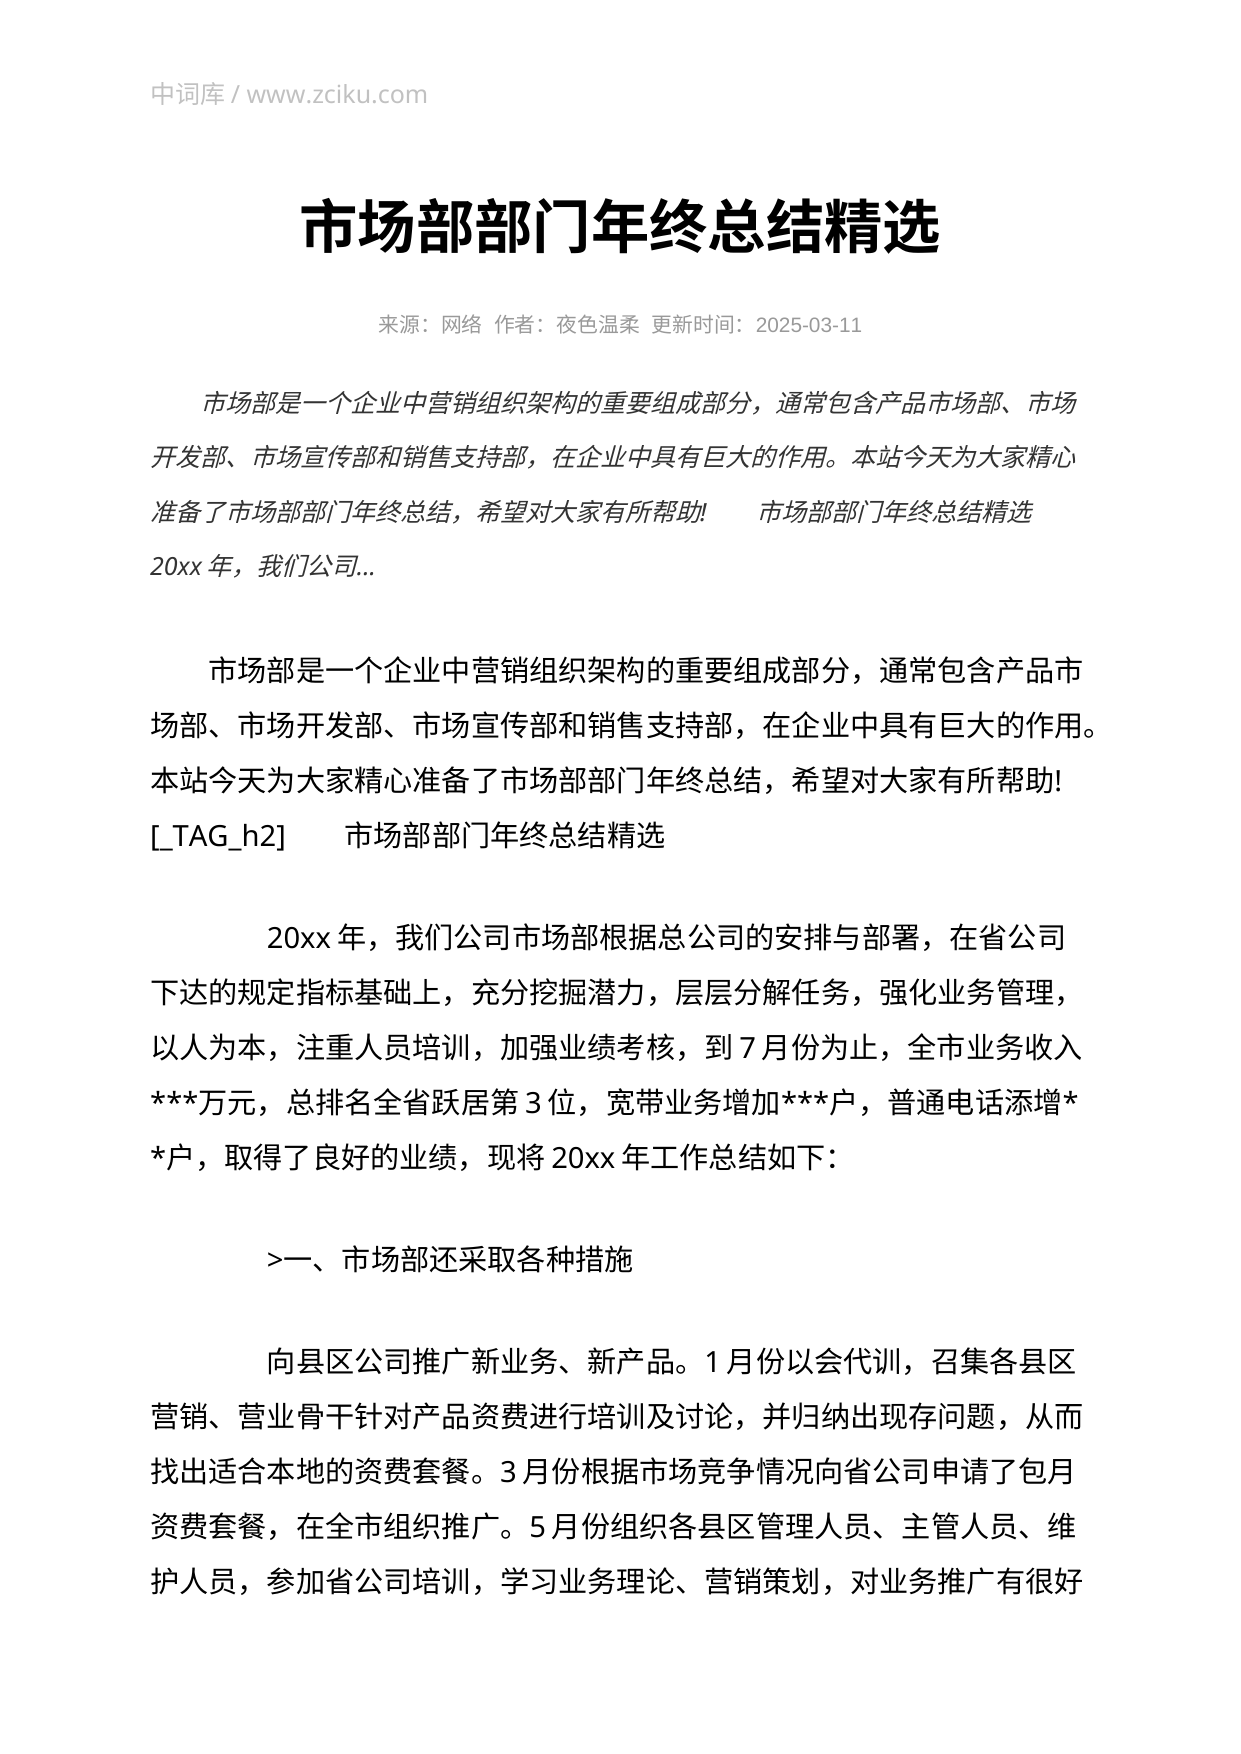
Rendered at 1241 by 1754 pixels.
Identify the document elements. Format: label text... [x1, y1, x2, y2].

text 市场部是一个企业中营销组织架构的重要组成部分，通常包含产品市场部、市场开发部、市场宣传部和销售支持部，在企业中具有巨大的作用。本站今天为大家精心准备了市场部部门年终总结，希望对大家有所帮助![_TAG_h2] 市场部部门年终总结精选 [150, 648, 1090, 855]
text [150, 1338, 1090, 1601]
text >一、市场部还采取各种措施 [150, 1236, 1090, 1279]
text 来源：网络 作者：夜色温柔 更新时间：2025-03-11 [150, 313, 1090, 337]
subtitle 市场部部门年终总结精选 [150, 181, 1090, 266]
text 20xx年，我们公司市场部根据总公司的安排与部署，在省公司下达的规定指标基础上，充分挖掘潜力，层层分解任务，强化业务管理，以人为本，注重人员培训，加强业绩考核，到7月份为止，全市业务收入***万元，总排名全省跃居第3位，宽带业务增加***户，普通电话添增**户，取得了良好的业绩，现将20xx年工作总结如下： [150, 914, 1090, 1177]
text 市场部是一个企业中营销组织架构的重要组成部分，通常包含产品市场部、市场开发部、市场宣传部和销售支持部，在企业中具有巨大的作用。本站今天为大家精心准备了市场部部门年终总结，希望对大家有所帮助! 市场部部门年终总结精选 20xx年，我们公司... [150, 383, 1090, 583]
